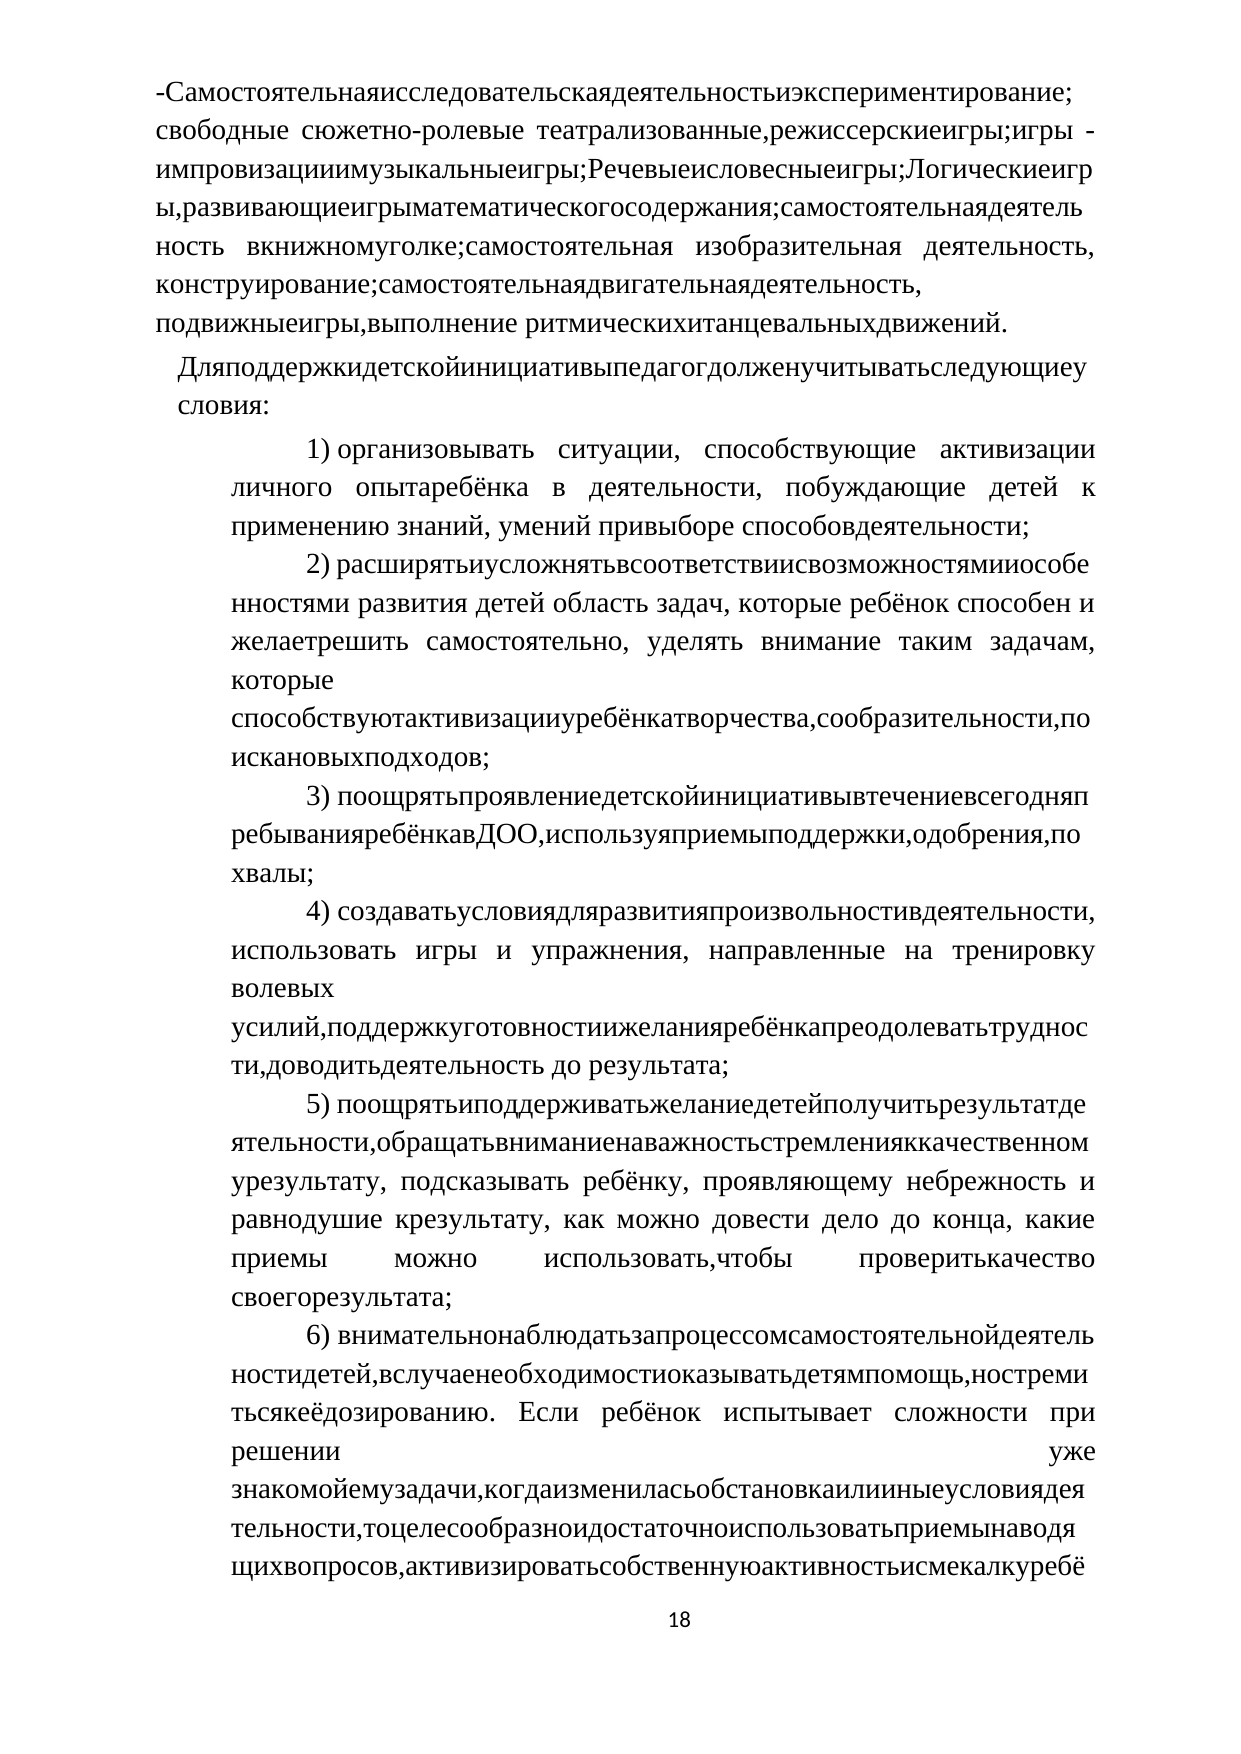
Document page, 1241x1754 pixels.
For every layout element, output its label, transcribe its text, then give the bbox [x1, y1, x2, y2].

text Дляподдержкидетскойинициативыпедагогдолженучитыватьследующиеусловия: [177, 349, 1096, 421]
list поощрятьпроявлениедетскойинициативывтечениевсегодняпребыванияребёнкавДОО,используяприемыподдержки,одобрения,похвалы; [231, 778, 1096, 888]
list организовывать ситуации, способствующие активизации личного опытаребёнка в деятельности, побуждающие детей к применению знаний, умений привыборе способовдеятельности; [231, 431, 1096, 541]
text -Самостоятельнаяисследовательскаядеятельностьиэкспериментирование; свободные сюжетно-ролевые театрализованные,режиссерскиеигры;игры - импровизацииимузыкальныеигры;Речевыеисловесныеигры;Логическиеигры,развивающиеигрыматематическогосодержания;самостоятельнаядеятельность вкнижномуголке;самостоятельная изобразительная деятельность, конструирование;самостоятельнаядвигательнаядеятельность, подвижныеигры,выполнение ритмическихитанцевальныхдвижений. [155, 74, 1096, 339]
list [231, 1317, 1096, 1582]
list поощрятьиподдерживатьжеланиедетейполучитьрезультатдеятельности,обращатьвниманиенаважностьстремленияккачественномурезультату, подсказывать ребёнку, проявляющему небрежность и равнодушие крезультату, как можно довести дело до конца, какие приемы можно использовать,чтобы проверитькачество своегорезультата; [231, 1086, 1096, 1312]
list создаватьусловиядляразвитияпроизвольностивдеятельности,использовать игры и упражнения, направленные на тренировку волевых усилий,поддержкуготовностиижеланияребёнкапреодолеватьтрудности,доводитьдеятельность до результата; [231, 893, 1096, 1081]
list расширятьиусложнятьвсоответствиисвозможностямииособенностями развития детей область задач, которые ребёнок способен и желаетрешить самостоятельно, уделять внимание таким задачам, которые способствуютактивизацииуребёнкатворчества,сообразительности,поискановыхподходов; [231, 546, 1096, 773]
